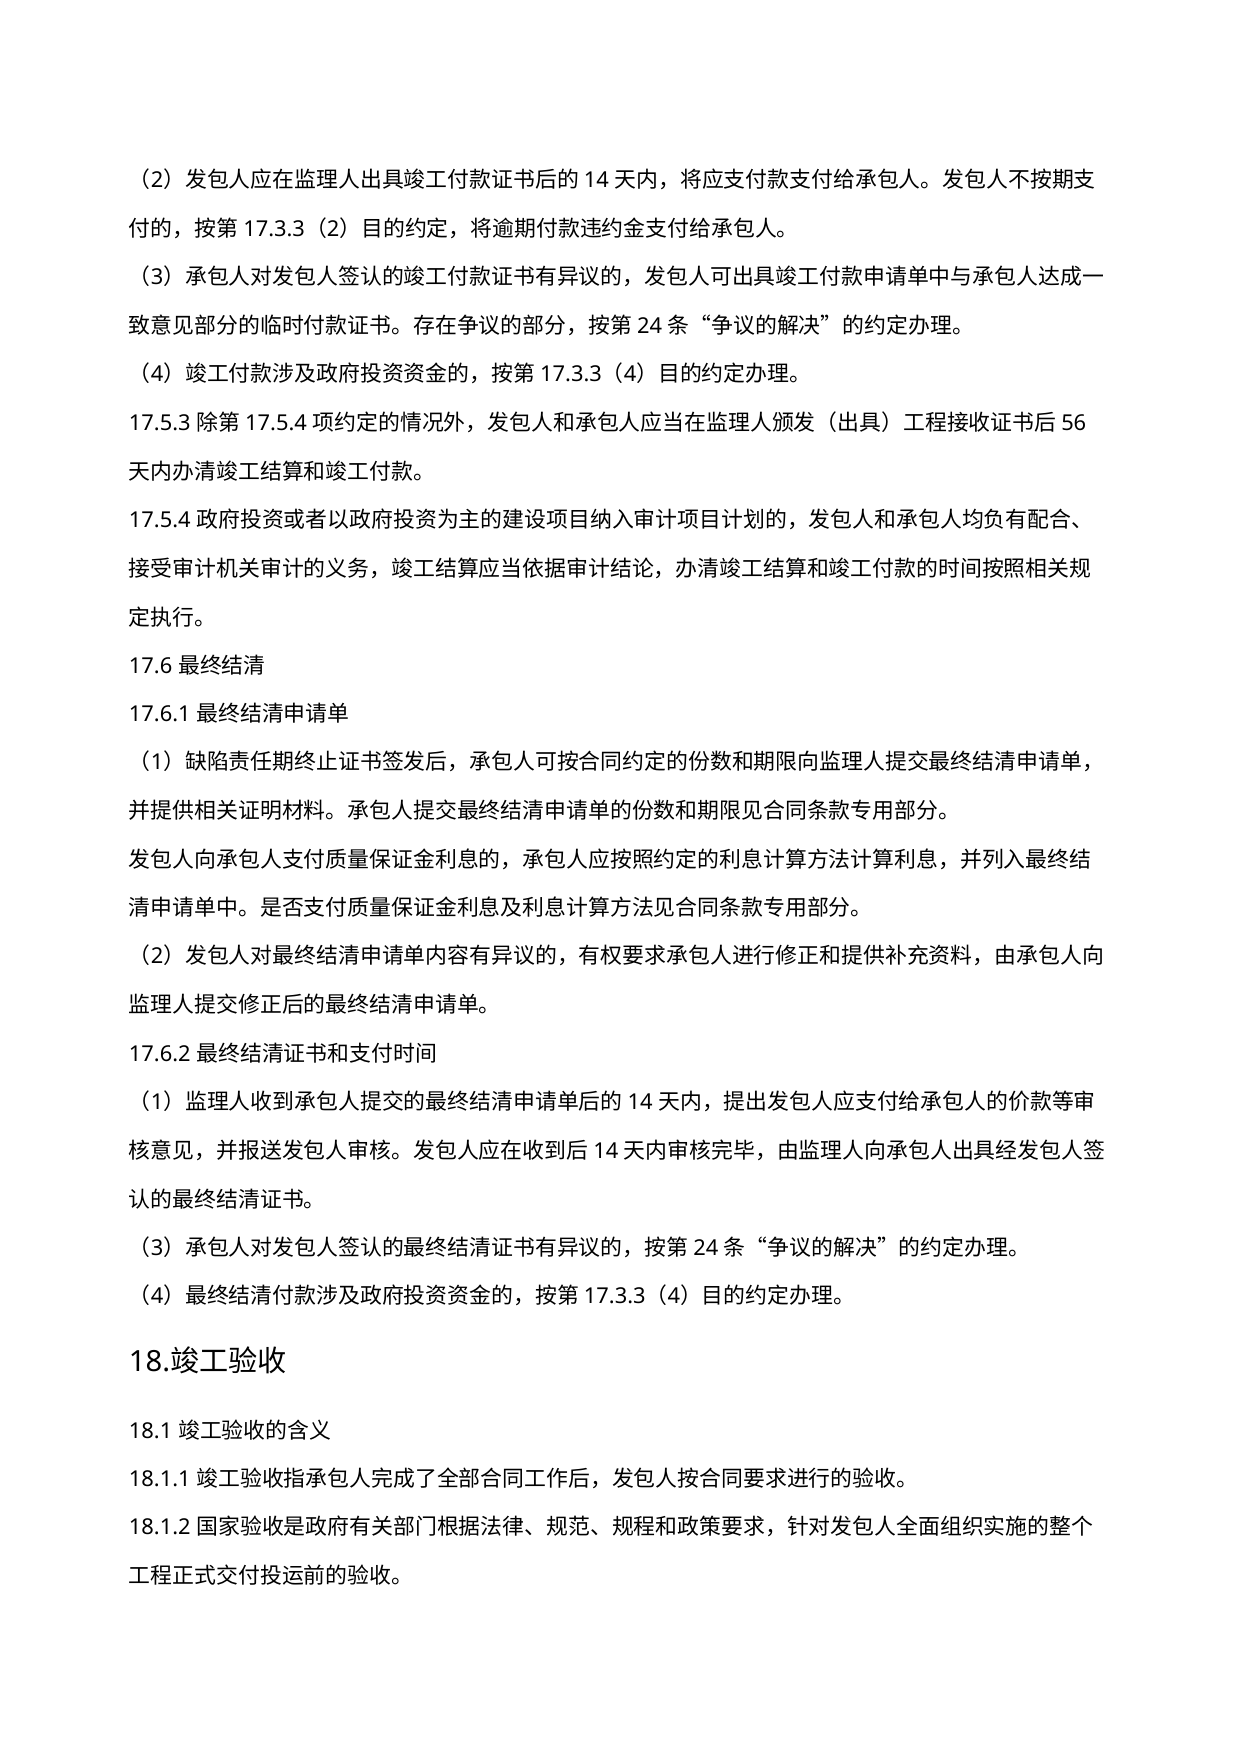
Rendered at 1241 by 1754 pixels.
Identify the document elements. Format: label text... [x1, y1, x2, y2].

text （2）发包人对最终结清申请单内容有异议的，有权要求承包人进行修正和提供补充资料，由承包人向监理人提交修正后的最终结清申请单。 [129, 938, 1111, 1019]
text （3）承包人对发包人签认的最终结清证书有异议的，按第 24 条“争议的解决”的约定办理。 [129, 1229, 1111, 1262]
text 17.5.3 除第 17.5.4 项约定的情况外，发包人和承包人应当在监理人颁发（出具）工程接收证书后 56 天内办清竣工结算和竣工付款。 [129, 404, 1111, 486]
text （1）缺陷责任期终止证书签发后，承包人可按合同约定的份数和期限向监理人提交最终结清申请单，并提供相关证明材料。承包人提交最终结清申请单的份数和期限见合同条款专用部分。 [129, 744, 1111, 825]
text （4）最终结清付款涉及政府投资资金的，按第 17.3.3（4）目的约定办理。 [129, 1278, 1111, 1310]
text （3）承包人对发包人签认的竣工付款证书有异议的，发包人可出具竣工付款申请单中与承包人达成一致意见部分的临时付款证书。存在争议的部分，按第 24 条“争议的解决”的约定办理。 [129, 259, 1111, 340]
text 17.6.1 最终结清申请单 [129, 696, 1111, 728]
text 17.5.4 政府投资或者以政府投资为主的建设项目纳入审计项目计划的，发包人和承包人均负有配合、接受审计机关审计的义务，竣工结算应当依据审计结论，办清竣工结算和竣工付款的时间按照相关规定执行。 [129, 502, 1111, 632]
text 18.竣工验收 [129, 1326, 1111, 1391]
text （2）发包人应在监理人出具竣工付款证书后的 14 天内，将应支付款支付给承包人。发包人不按期支付的，按第 17.3.3（2）目的约定，将逾期付款违约金支付给承包人。 [129, 162, 1111, 243]
text 17.6.2 最终结清证书和支付时间 [129, 1035, 1111, 1068]
text 发包人向承包人支付质量保证金利息的，承包人应按照约定的利息计算方法计算利息，并列入最终结清申请单中。是否支付质量保证金利息及利息计算方法见合同条款专用部分。 [129, 841, 1111, 922]
text （1）监理人收到承包人提交的最终结清申请单后的 14 天内，提出发包人应支付给承包人的价款等审核意见，并报送发包人审核。发包人应在收到后 14 天内审核完毕，由监理人向承包人出具经发包人签认的最终结清证书。 [129, 1084, 1111, 1214]
text 18.1.1 竣工验收指承包人完成了全部合同工作后，发包人按合同要求进行的验收。 [129, 1461, 1111, 1493]
text 18.1 竣工验收的含义 [129, 1412, 1111, 1445]
text 18.1.2 国家验收是政府有关部门根据法律、规范、规程和政策要求，针对发包人全面组织实施的整个工程正式交付投运前的验收。 [129, 1509, 1111, 1590]
text （4）竣工付款涉及政府投资资金的，按第 17.3.3（4）目的约定办理。 [129, 356, 1111, 389]
text 17.6 最终结清 [129, 647, 1111, 680]
